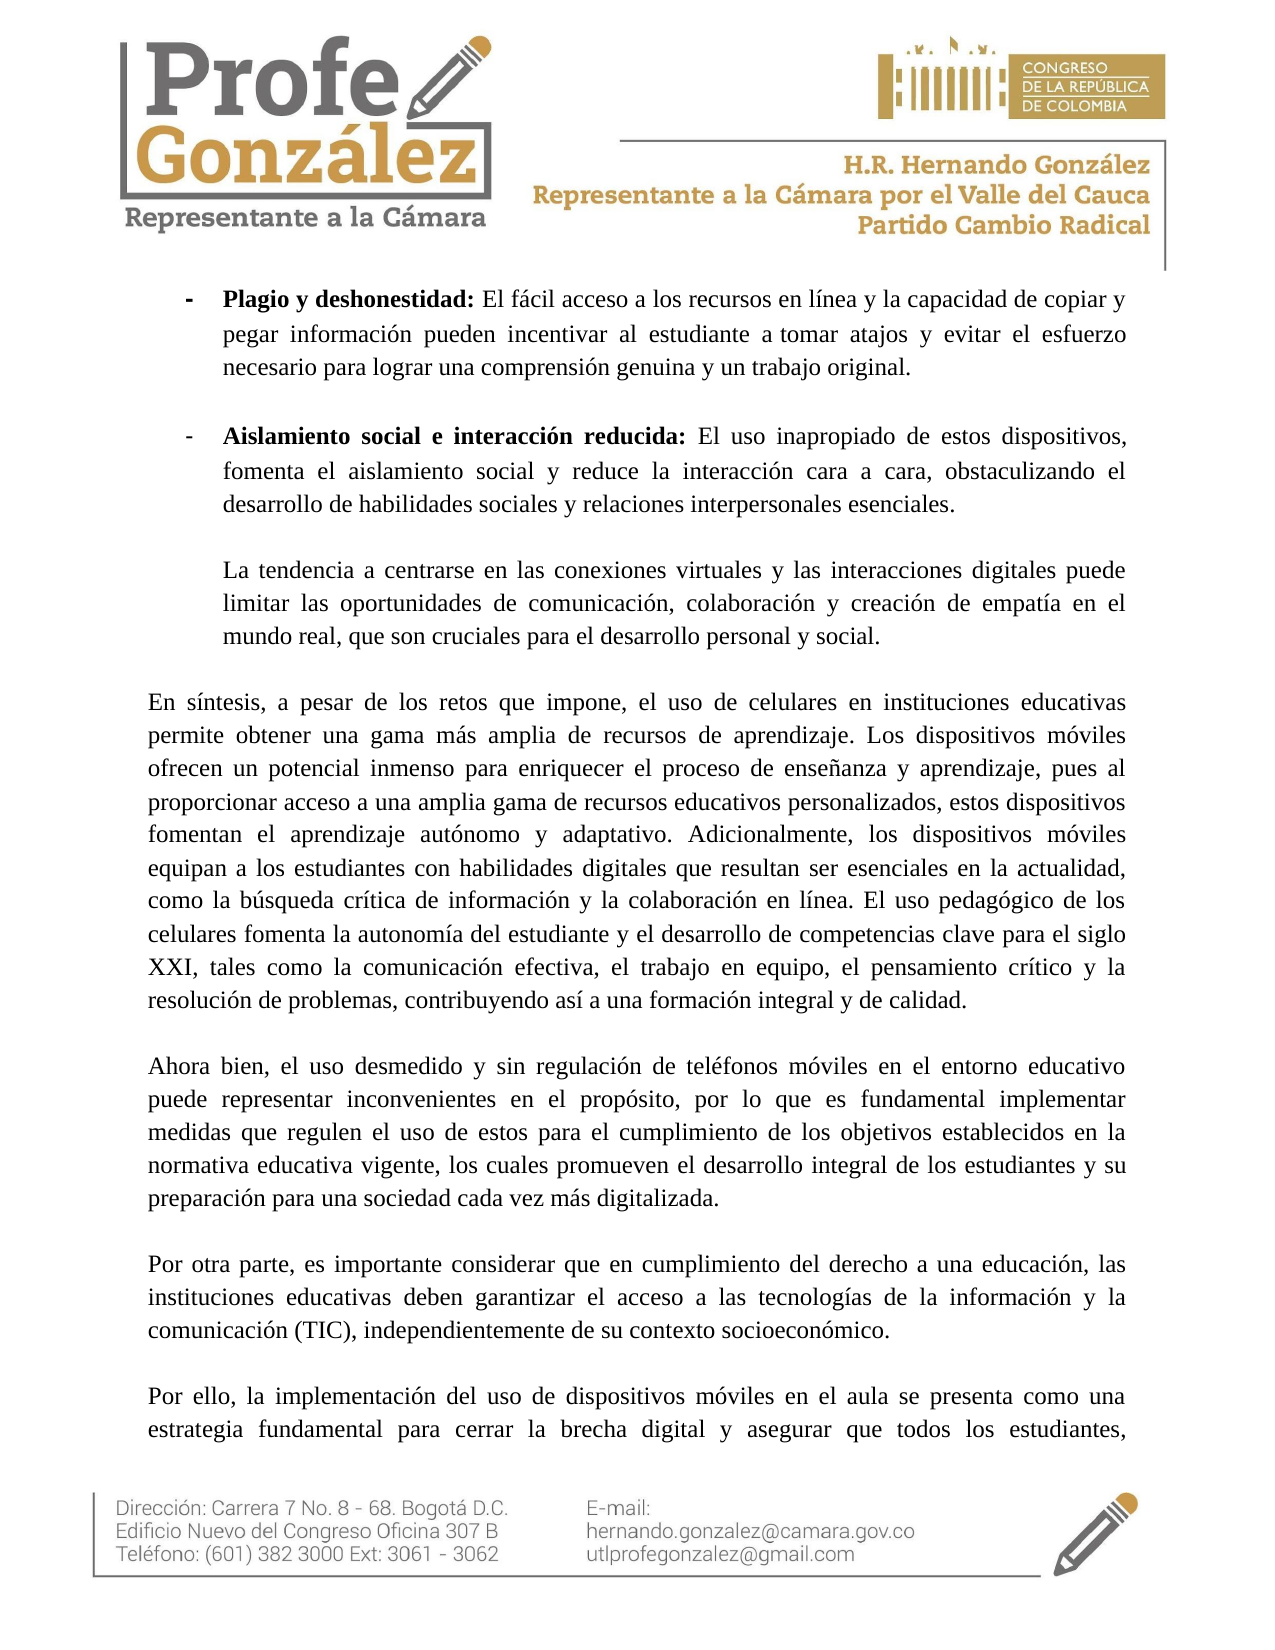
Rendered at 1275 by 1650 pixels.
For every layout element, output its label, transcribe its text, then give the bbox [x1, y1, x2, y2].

list Plagio y deshonestidad: El fácil acceso a los recursos en línea y la capacidad de copiar y pegar información pueden incentivar al estudiante a tomar atajos y evitar el esfuerzo necesario para lograr una comprensión genuina y un trabajo original. [185, 281, 1127, 381]
picture [0, 0, 1275, 271]
text En síntesis, a pesar de los retos que impone, el uso de celulares en instituciones educativas permite obtener una gama más amplia de recursos de aprendizaje. Los dispositivos móviles ofrecen un potencial inmenso para enriquecer el proceso de enseñanza y aprendizaje, pues al proporcionar acceso a una amplia gama de recursos educativos personalizados, estos dispositivos fomentan el aprendizaje autónomo y adaptativo. Adicionalmente, los dispositivos móviles equipan a los estudiantes con habilidades digitales que resultan ser esenciales en la actualidad, como la búsqueda crítica de información y la colaboración en línea. El uso pedagógico de los celulares fomenta la autonomía del estudiante y el desarrollo de competencias clave para el siglo XXI, tales como la comunicación efectiva, el trabajo en equipo, el pensamiento crítico y la resolución de problemas, contribuyendo así a una formación integral y de calidad. [148, 687, 1127, 1013]
picture [0, 1492, 1256, 1650]
list Aislamiento social e interacción reducida: El uso inapropiado de estos dispositivos, fomenta el aislamiento social y reduce la interacción cara a cara, obstaculizando el desarrollo de habilidades sociales y relaciones interpersonales esenciales. [185, 418, 1127, 518]
text Ahora bien, el uso desmedido y sin regulación de teléfonos móviles en el entorno educativo puede representar inconvenientes en el propósito, por lo que es fundamental implementar medidas que regulen el uso de estos para el cumplimiento de los objetivos establecidos en la normativa educativa vigente, los cuales promueven el desarrollo integral de los estudiantes y su preparación para una sociedad cada vez más digitalizada. [148, 1051, 1127, 1212]
text Por otra parte, es importante considerar que en cumplimiento del derecho a una educación, las instituciones educativas deben garantizar el acceso a las tecnologías de la información y la comunicación (TIC), independientemente de su contexto socioeconómico. [148, 1249, 1127, 1344]
text La tendencia a centrarse en las conexiones virtuales y las interacciones digitales puede limitar las oportunidades de comunicación, colaboración y creación de empatía en el mundo real, que son cruciales para el desarrollo personal y social. [223, 555, 1127, 650]
